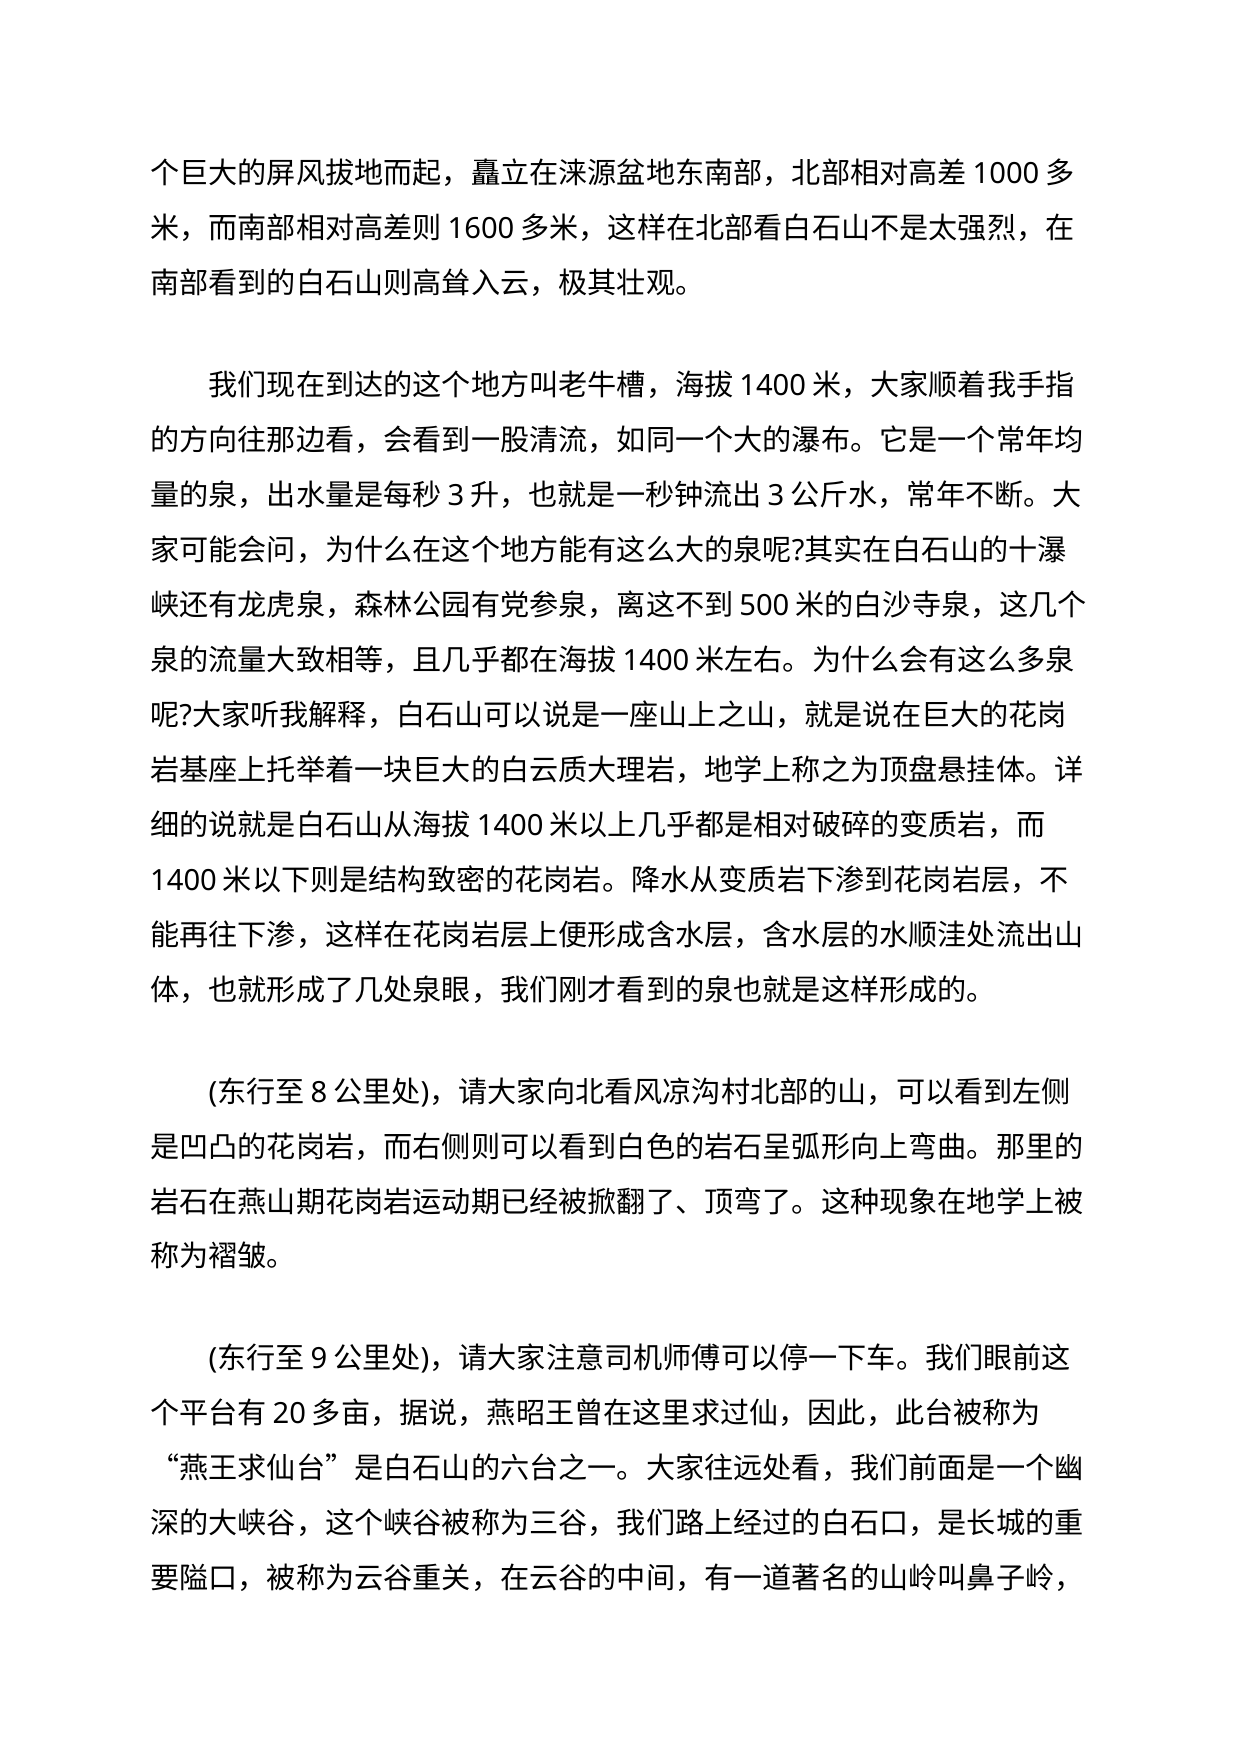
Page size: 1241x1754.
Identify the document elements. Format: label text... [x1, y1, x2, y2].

text (东行至8公里处)，请大家向北看风凉沟村北部的山，可以看到左侧是凹凸的花岗岩，而右侧则可以看到白色的岩石呈弧形向上弯曲。那里的岩石在燕山期花岗岩运动期已经被掀翻了、顶弯了。这种现象在地学上被称为褶皱。 [150, 1068, 1090, 1275]
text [150, 1335, 1090, 1597]
text 我们现在到达的这个地方叫老牛槽，海拔1400米，大家顺着我手指的方向往那边看，会看到一股清流，如同一个大的瀑布。它是一个常年均量的泉，出水量是每秒3升，也就是一秒钟流出3公斤水，常年不断。大家可能会问，为什么在这个地方能有这么大的泉呢?其实在白石山的十瀑峡还有龙虎泉，森林公园有党参泉，离这不到500米的白沙寺泉，这几个泉的流量大致相等，且几乎都在海拔1400米左右。为什么会有这么多泉呢?大家听我解释，白石山可以说是一座山上之山，就是说在巨大的花岗岩基座上托举着一块巨大的白云质大理岩，地学上称之为顶盘悬挂体。详细的说就是白石山从海拔1400米以上几乎都是相对破碎的变质岩，而1400米以下则是结构致密的花岗岩。降水从变质岩下渗到花岗岩层，不能再往下渗，这样在花岗岩层上便形成含水层，含水层的水顺洼处流出山体，也就形成了几处泉眼，我们刚才看到的泉也就是这样形成的。 [150, 362, 1090, 1009]
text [150, 150, 1090, 302]
